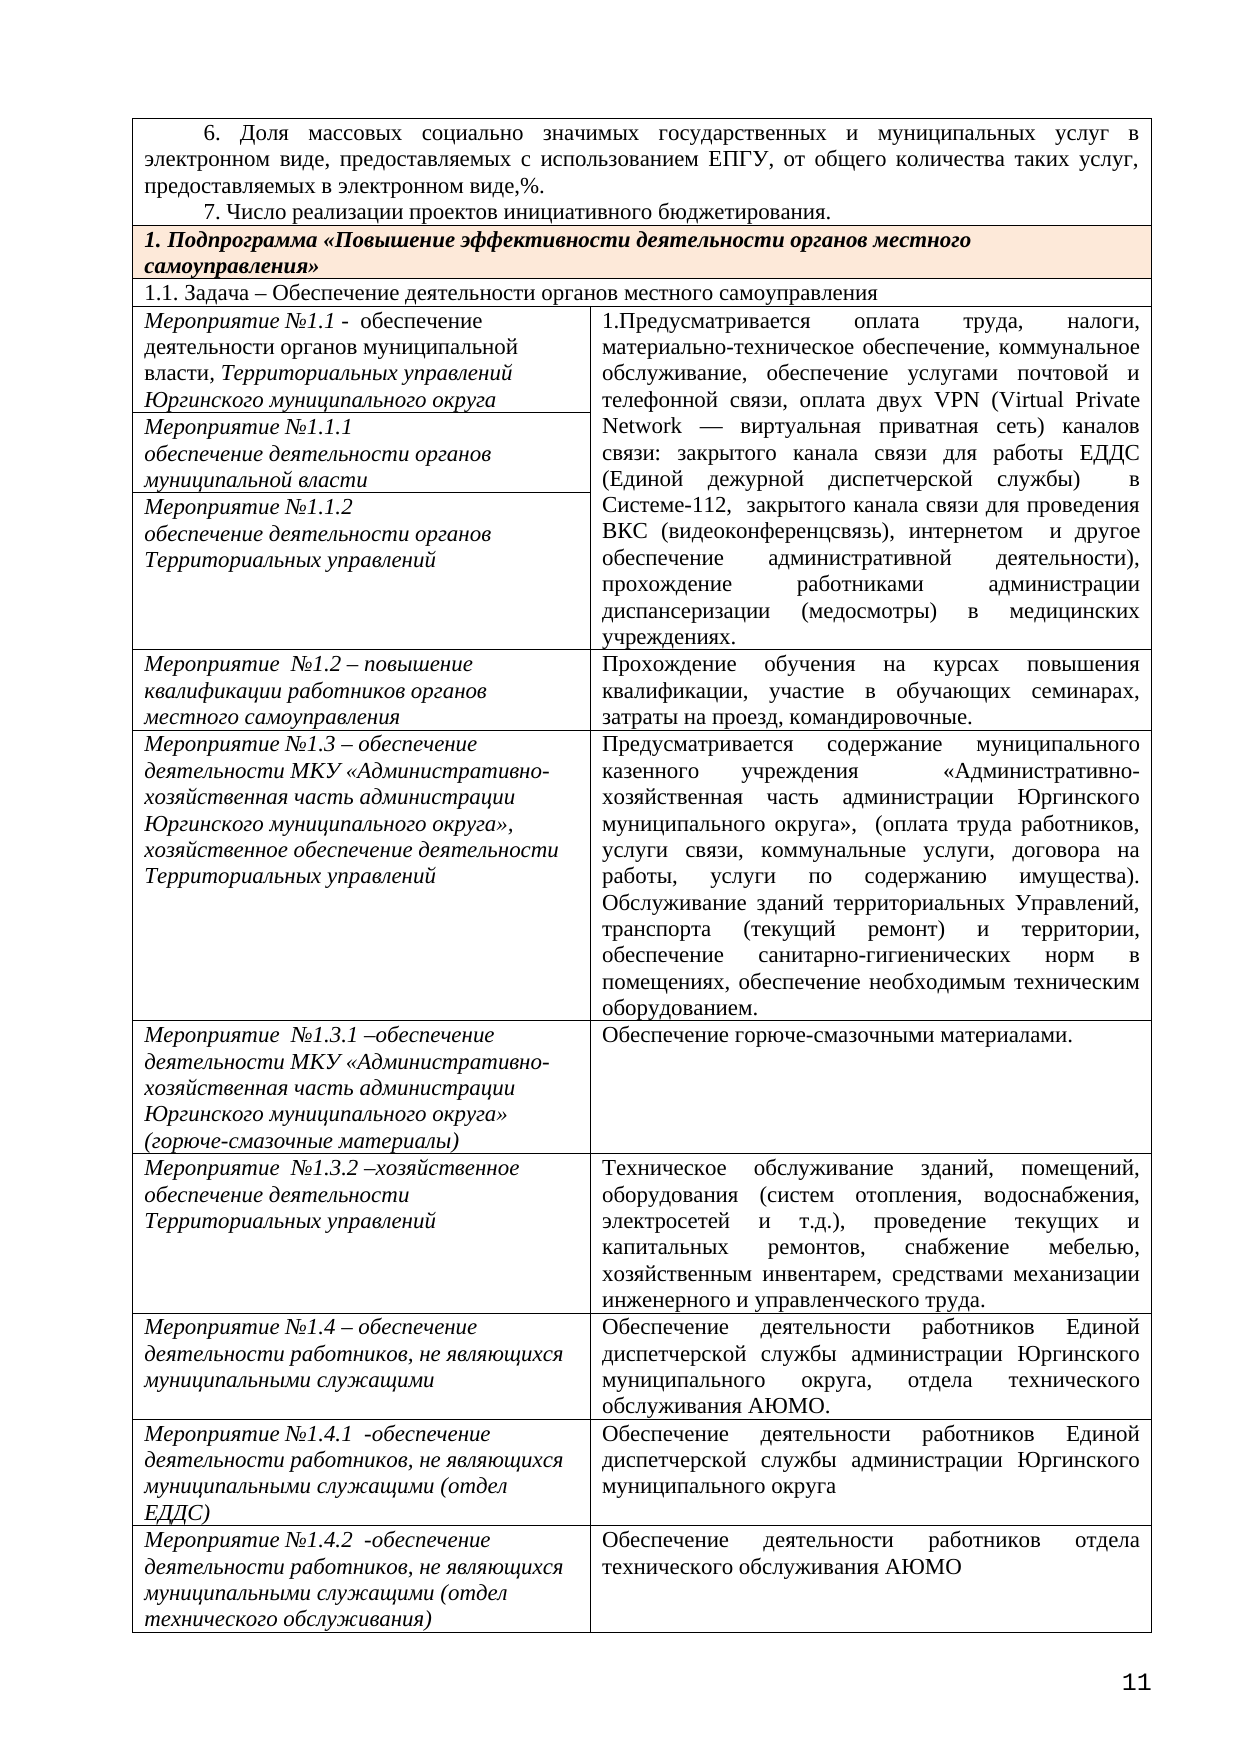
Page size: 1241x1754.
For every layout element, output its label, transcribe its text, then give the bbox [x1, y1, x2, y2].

table_cell Мероприятие №1.4 – обеспечение деятельности работников, не являющихся муниципальными служащими [133, 1314, 590, 1419]
table_cell 1. Подпрограмма «Повышение эффективности деятельности органов местного самоуправления» [133, 226, 1151, 278]
table_cell 1.1. Задача – Обеспечение деятельности органов местного самоуправления [133, 279, 1151, 306]
table_cell Мероприятие №1.3.2 –хозяйственное обеспечение деятельности Территориальных управлений [133, 1154, 590, 1312]
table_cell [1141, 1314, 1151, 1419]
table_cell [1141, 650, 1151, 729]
table_cell Мероприятие №1.3 – обеспечение деятельности МКУ «Административно-хозяйственная часть администрации Юргинского муниципального округа», хозяйственное обеспечение деятельности Территориальных управлений [133, 731, 590, 1020]
table_cell Обеспечение деятельности работников отдела технического обслуживания АЮМО [591, 1526, 1151, 1632]
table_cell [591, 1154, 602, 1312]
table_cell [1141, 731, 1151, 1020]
table_cell Обеспечение деятельности работников Единой диспетчерской службы администрации Юргинского муниципального округа [591, 1420, 1151, 1525]
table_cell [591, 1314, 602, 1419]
table_cell Мероприятие №1.1 - обеспечение деятельности органов муниципальной власти, Территориальных управлений Юргинского муниципального округа [133, 307, 590, 412]
table_cell 1.Предусматривается оплата труда, налоги, материально-техническое обеспечение, коммунальное обслуживание, обеспечение услугами почтовой и телефонной связи, оплата двух VPN (Virtual Private Network — виртуальная приватная сеть) каналов связи: закрытого канала связи для работы ЕДДС (Единой дежурной диспетчерской службы) в Системе-112, закрытого канала связи для проведения ВКС (видеоконференцсвязь), интернетом и другое обеспечение административной деятельности), прохождение работниками администрации диспансеризации (медосмотры) в медицинских учреждениях. [591, 307, 1151, 649]
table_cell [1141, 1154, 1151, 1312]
table_cell Мероприятие №1.2 – повышение квалификации работников органов местного самоуправления [133, 650, 590, 729]
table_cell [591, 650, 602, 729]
table_cell Обеспечение горюче-смазочными материалами. [591, 1021, 1151, 1153]
table_cell Мероприятие №1.4.2 -обеспечение деятельности работников, не являющихся муниципальными служащими (отдел технического обслуживания) [133, 1526, 590, 1632]
table_cell Мероприятие №1.4.1 -обеспечение деятельности работников, не являющихся муниципальными служащими (отдел ЕДДС) [133, 1420, 590, 1525]
table_cell Мероприятие №1.3.1 –обеспечение деятельности МКУ «Административно-хозяйственная часть администрации Юргинского муниципального округа» (горюче-смазочные материалы) [133, 1021, 590, 1153]
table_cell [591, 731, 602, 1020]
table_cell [133, 119, 1151, 224]
table_cell Мероприятие №1.1.1 обеспечение деятельности органов муниципальной власти [133, 413, 590, 492]
table_cell Мероприятие №1.1.2 обеспечение деятельности органов Территориальных управлений [133, 493, 590, 649]
